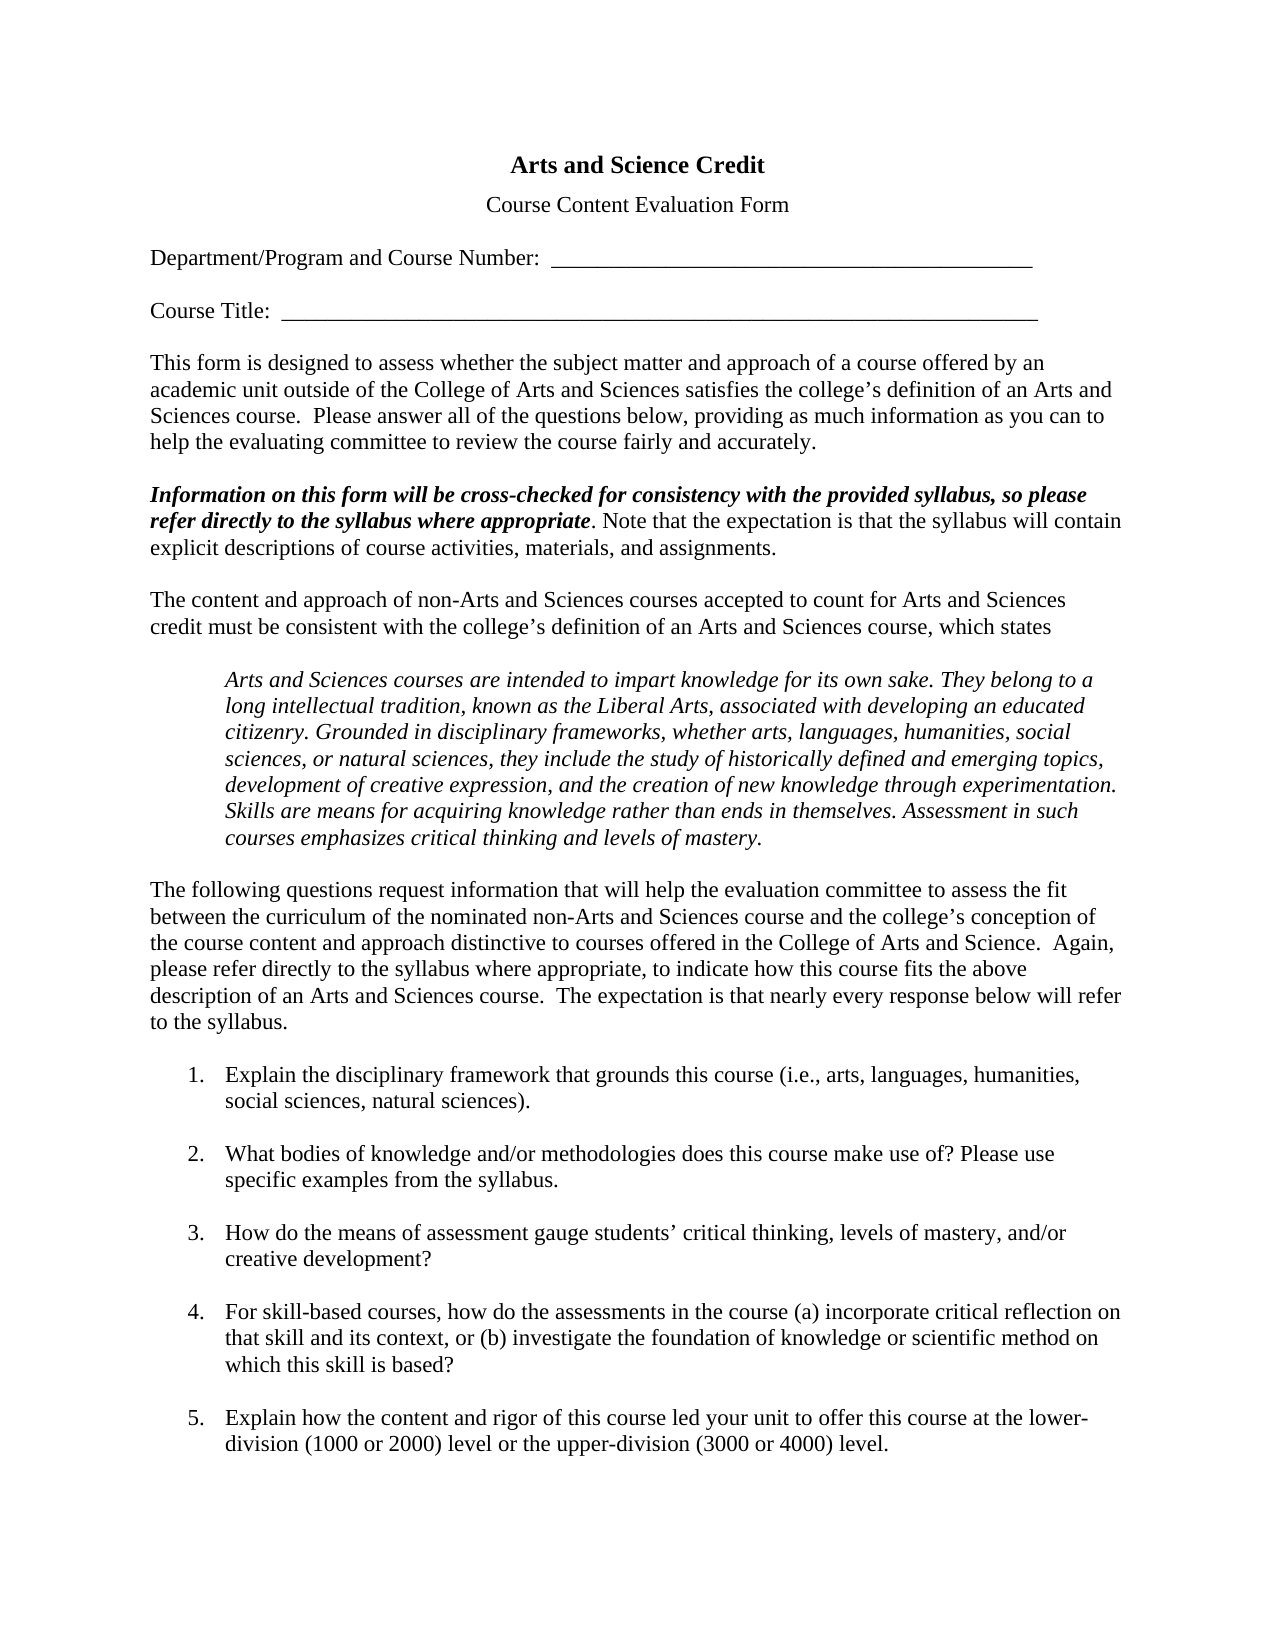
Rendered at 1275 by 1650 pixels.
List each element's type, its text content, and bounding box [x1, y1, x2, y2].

text This form is designed to assess whether the subject matter and approach of a course offered by an academic unit outside of the College of Arts and Sciences satisfies the college’s definition of an Arts and Sciences course. Please answer all of the questions below, providing as much information as you can to help the evaluating committee to review the course fairly and accurately. [150, 349, 1125, 455]
list Explain how the content and rigor of this course led your unit to offer this course at the lower-division (1000 or 2000) level or the upper-division (3000 or 4000) level. [187, 1403, 1125, 1456]
text Information on this form will be cross-checked for consistency with the provided syllabus, so please refer directly to the syllabus where appropriate. Note that the expectation is that the syllabus will contain explicit descriptions of course activities, materials, and assignments. [150, 481, 1125, 560]
text Course Title: __________________________________________________________________ [150, 297, 1125, 323]
text The content and approach of non-Arts and Sciences courses accepted to count for Arts and Sciences credit must be consistent with the college’s definition of an Arts and Sciences course, which states [150, 587, 1125, 639]
text Arts and Sciences courses are intended to impart knowledge for its own sake. They belong to a long intellectual tradition, known as the Liberal Arts, associated with developing an educated citizenry. Grounded in disciplinary frameworks, whether arts, languages, humanities, social sciences, or natural sciences, they include the study of historically defined and emerging topics, development of creative expression, and the creation of new knowledge through experimentation. Skills are means for acquiring knowledge rather than ends in themselves. Assessment in such courses emphasizes critical thinking and levels of mastery. [225, 666, 1125, 850]
list Explain the disciplinary framework that grounds this course (i.e., arts, languages, humanities, social sciences, natural sciences). [187, 1061, 1125, 1114]
text The following questions request information that will help the evaluation committee to assess the fit between the curriculum of the nominated non-Arts and Sciences course and the college’s conception of the course content and approach distinctive to courses offered in the College of Arts and Science. Again, please refer directly to the syllabus where appropriate, to indicate how this course fits the above description of an Arts and Sciences course. The expectation is that nearly every response below will refer to the syllabus. [150, 876, 1125, 1034]
text Department/Program and Course Number: __________________________________________ [150, 244, 1125, 270]
list For skill-based courses, how do the assessments in the course (a) incorporate critical reflection on that skill and its context, or (b) investigate the foundation of knowledge or scientific method on which this skill is based? [187, 1298, 1125, 1377]
text Arts and Science Credit [150, 150, 1125, 179]
list What bodies of knowledge and/or methodologies does this course make use of? Please use specific examples from the syllabus. [187, 1140, 1125, 1193]
text Course Content Evaluation Form [150, 191, 1125, 218]
list How do the means of assessment gauge students’ critical thinking, levels of mastery, and/or creative development? [187, 1219, 1125, 1272]
